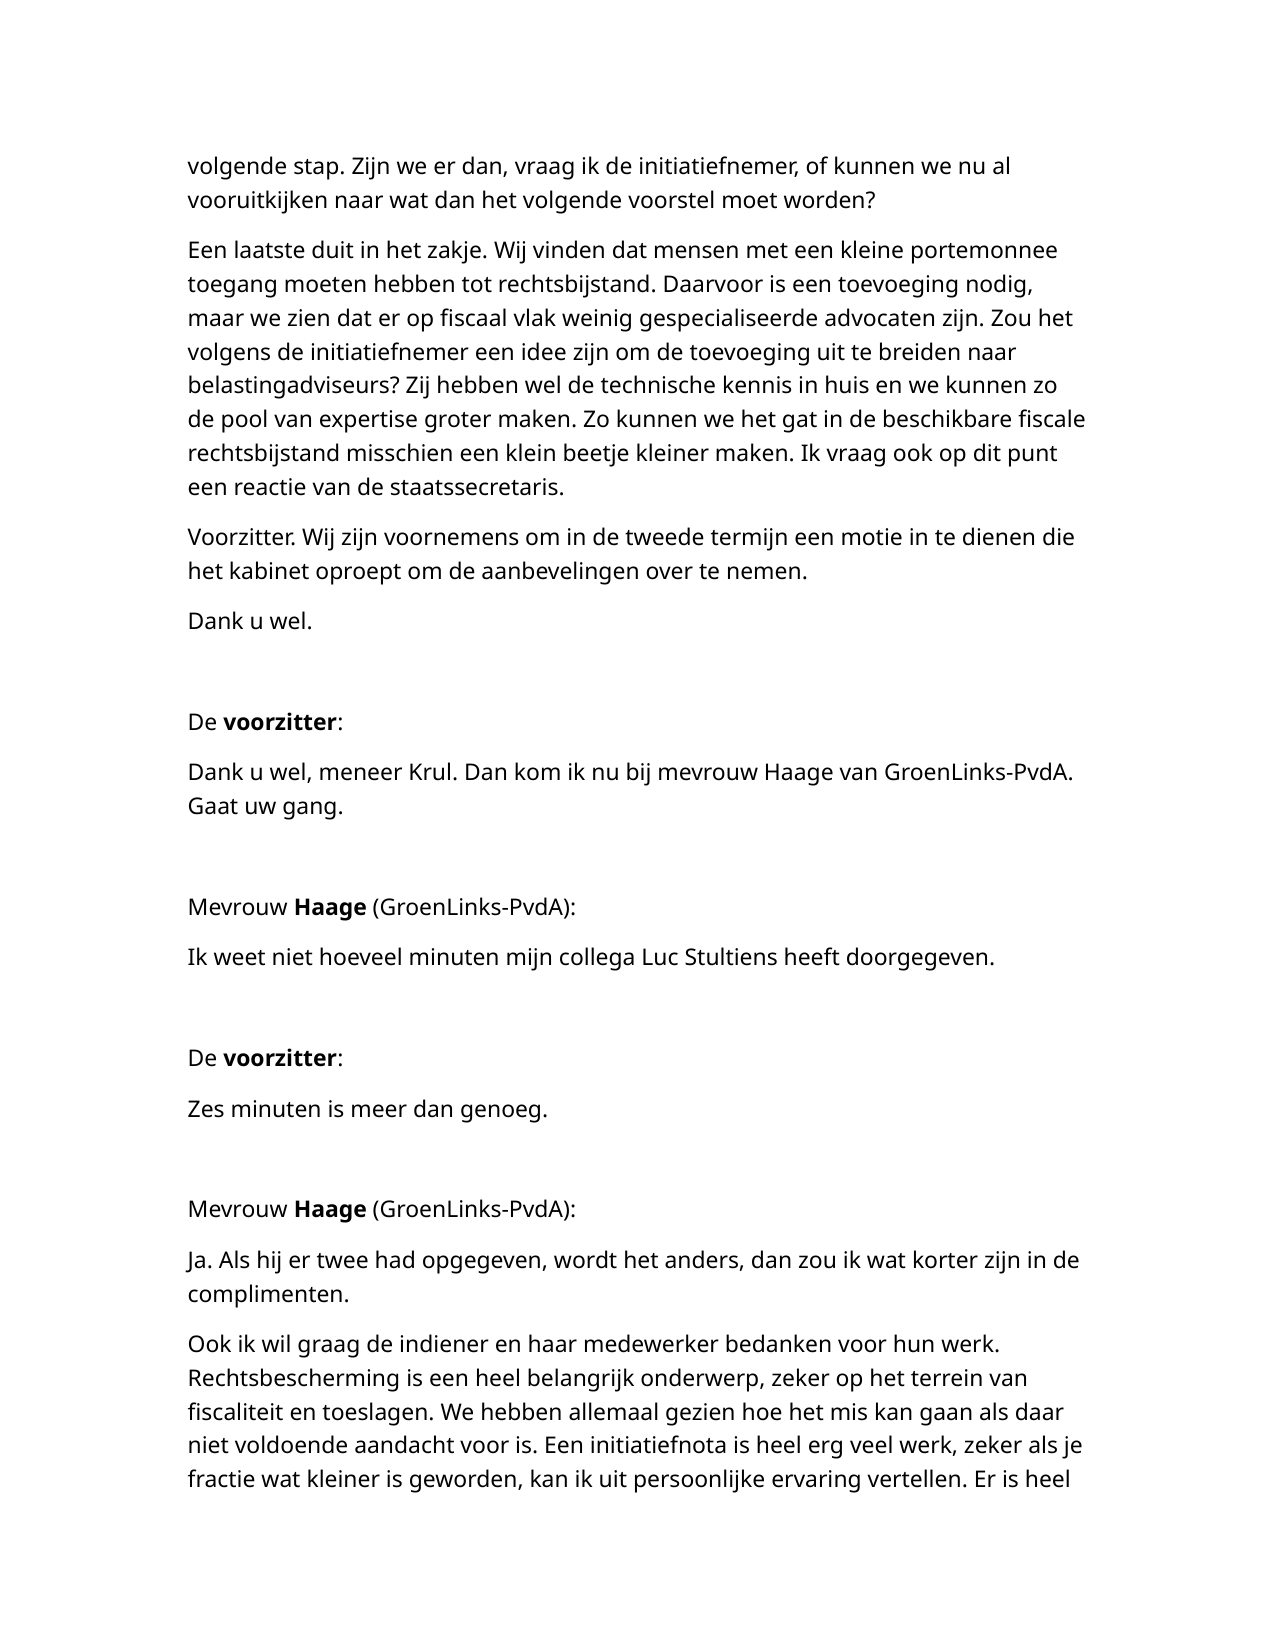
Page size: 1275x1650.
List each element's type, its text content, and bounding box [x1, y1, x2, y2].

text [187, 150, 1087, 215]
text De voorzitter: [187, 1042, 1087, 1073]
text Ik weet niet hoeveel minuten mijn collega Luc Stultiens heeft doorgegeven. [187, 941, 1087, 972]
text Voorzitter. Wij zijn voornemens om in de tweede termijn een motie in te dienen die het kabinet oproept om de aanbevelingen over te nemen. [187, 521, 1087, 586]
text Dank u wel, meneer Krul. Dan kom ik nu bij mevrouw Haage van GroenLinks-PvdA. Gaat uw gang. [187, 756, 1087, 821]
text De voorzitter: [187, 706, 1087, 737]
text Mevrouw Haage (GroenLinks-PvdA): [187, 1193, 1087, 1224]
text Mevrouw Haage (GroenLinks-PvdA): [187, 891, 1087, 922]
text Een laatste duit in het zakje. Wij vinden dat mensen met een kleine portemonnee toegang moeten hebben tot rechtsbijstand. Daarvoor is een toevoeging nodig, maar we zien dat er op fiscaal vlak weinig gespecialiseerde advocaten zijn. Zou het volgens de initiatiefnemer een idee zijn om de toevoeging uit te breiden naar belastingadviseurs? Zij hebben wel de technische kennis in huis en we kunnen zo de pool van expertise groter maken. Zo kunnen we het gat in de beschikbare fiscale rechtsbijstand misschien een klein beetje kleiner maken. Ik vraag ook op dit punt een reactie van de staatssecretaris. [187, 234, 1087, 502]
text Dank u wel. [187, 605, 1087, 636]
text Ja. Als hij er twee had opgegeven, wordt het anders, dan zou ik wat korter zijn in de complimenten. [187, 1244, 1087, 1309]
text Zes minuten is meer dan genoeg. [187, 1092, 1087, 1124]
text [187, 1328, 1087, 1494]
